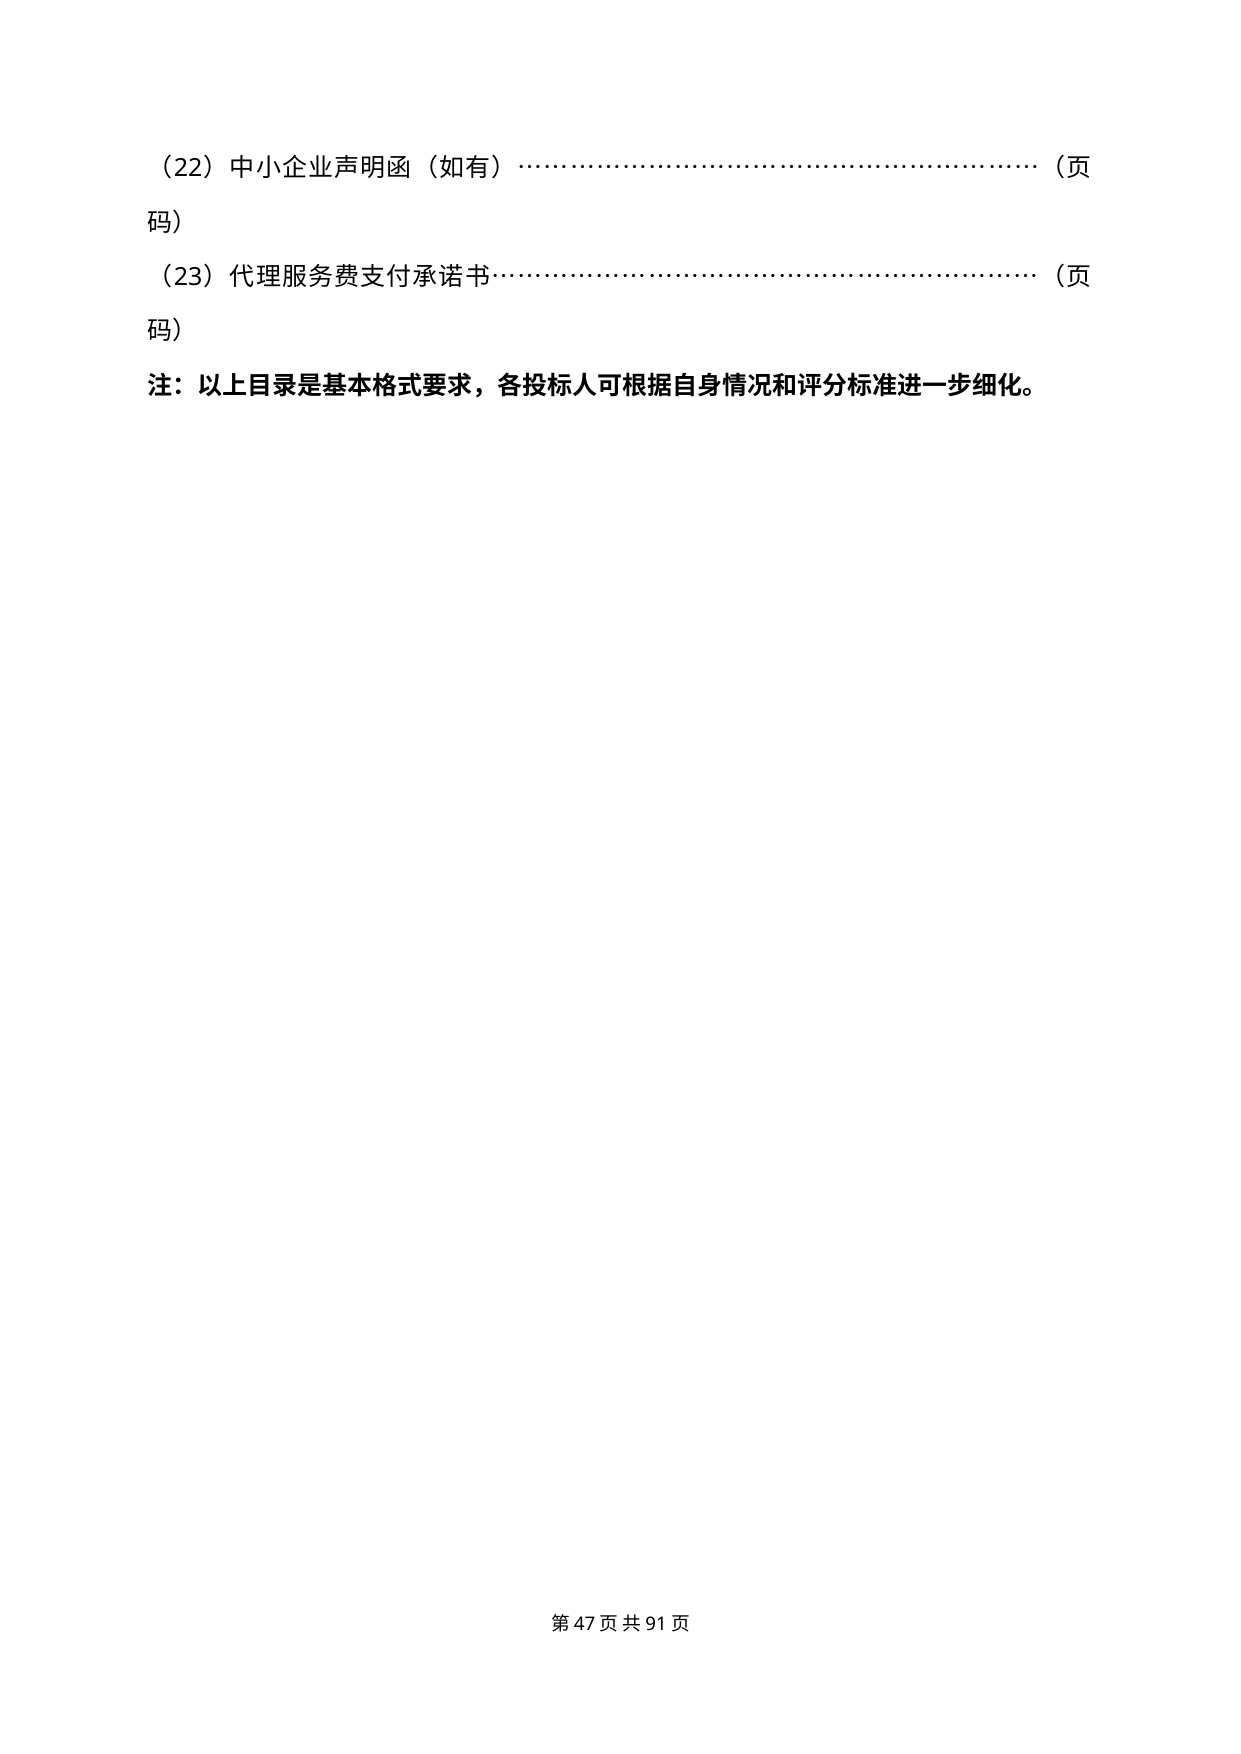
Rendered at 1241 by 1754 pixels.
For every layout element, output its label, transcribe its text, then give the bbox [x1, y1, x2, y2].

text （23）代理服务费支付承诺书………………………………………………………（页码） [148, 256, 1093, 347]
text 注：以上目录是基本格式要求，各投标人可根据自身情况和评分标准进一步细化。 [148, 365, 1093, 401]
text （22）中小企业声明函（如有）……………………………………………………（页码） [148, 148, 1093, 238]
